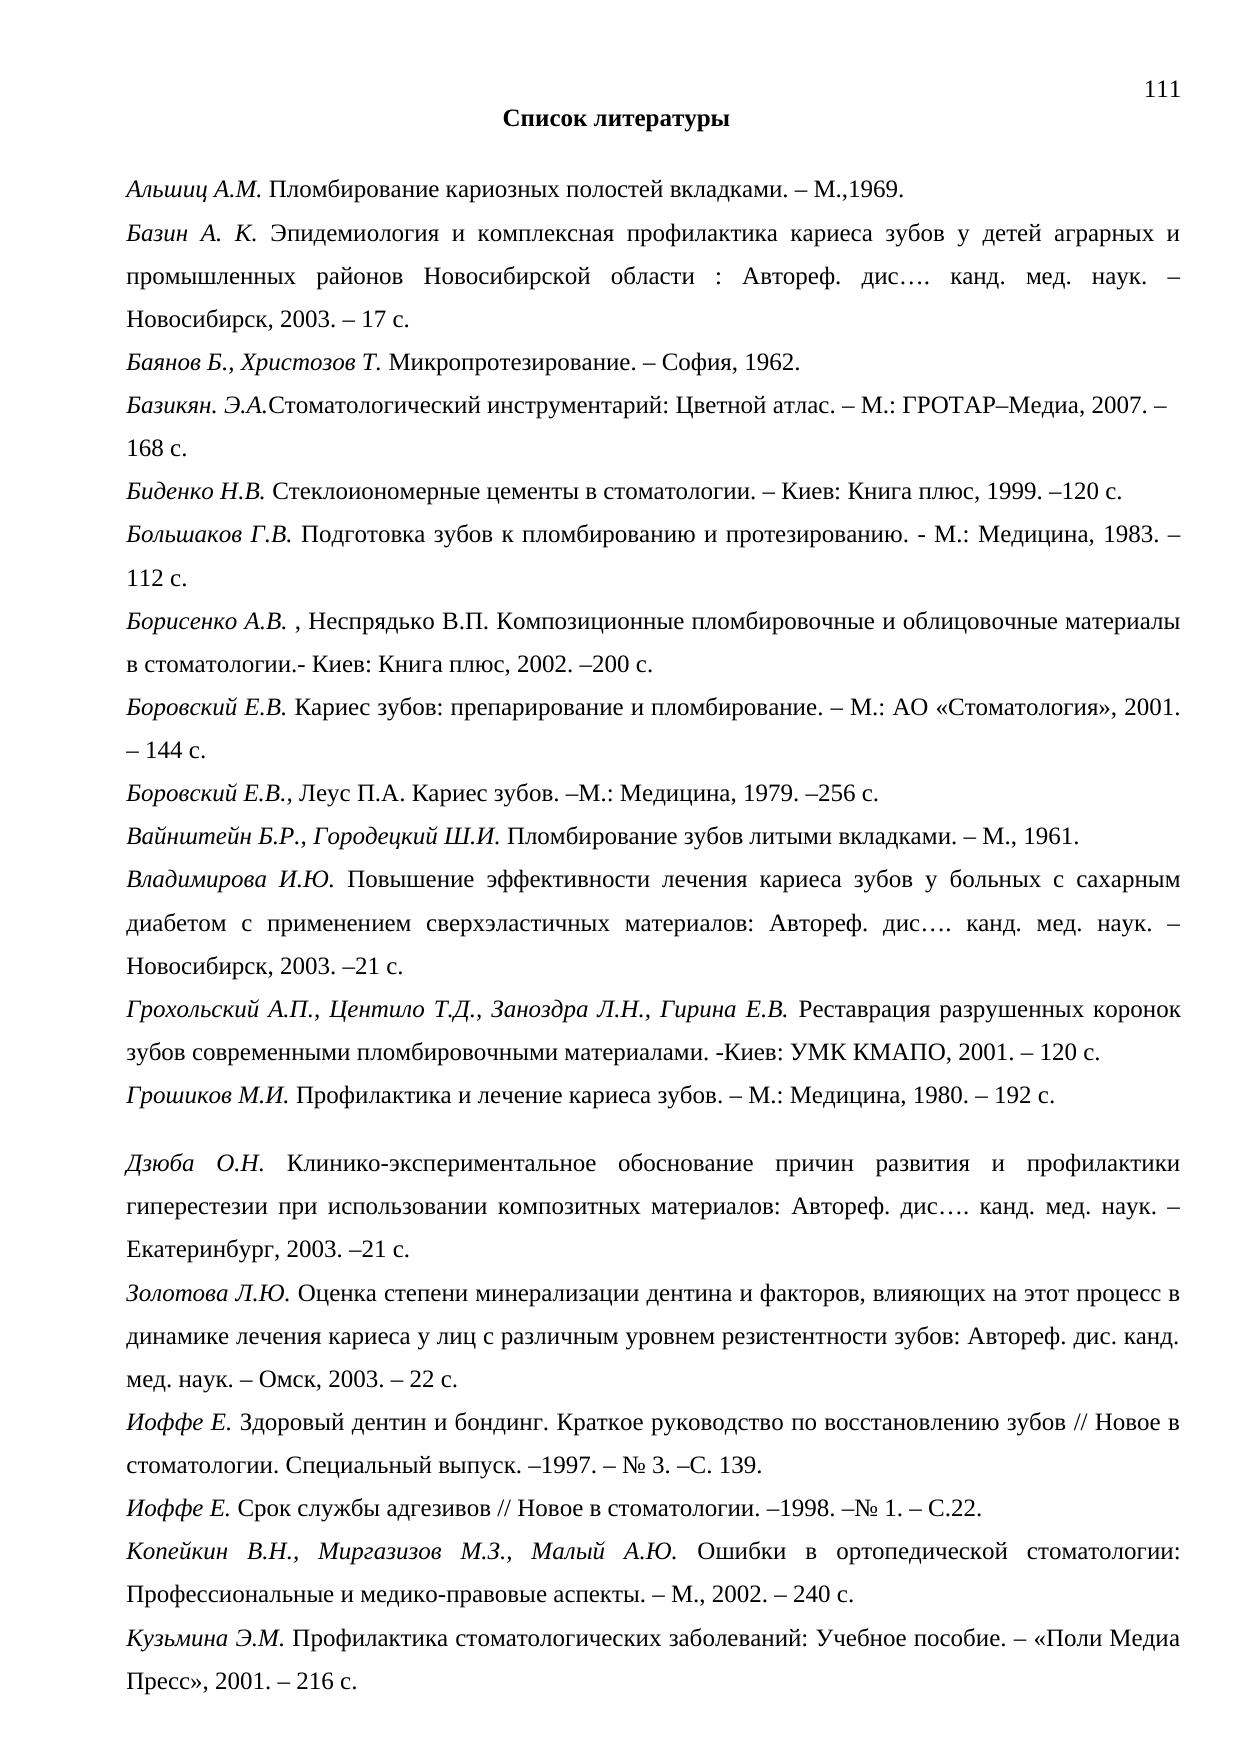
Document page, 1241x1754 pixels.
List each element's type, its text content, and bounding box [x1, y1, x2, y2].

text Грошиков М.И. Профилактика и лечение кариеса зубов. – М.: Медицина, 1980. – 192 с. [126, 1080, 1181, 1109]
text Боровский Е.В., Леус П.А. Кариес зубов. –М.: Медицина, 1979. –256 с. [126, 778, 1181, 807]
text Боровский Е.В. Кариес зубов: препарирование и пломбирование. – М.: АО «Стоматология», 2001. – 144 с. [126, 692, 1181, 764]
text Базин А. К. Эпидемиология и комплексная профилактика кариеса зубов у детей аграрных и промышленных районов Новосибирской области : Автореф. дис…. канд. мед. наук. – Новосибирск, 2003. – 17 с. [126, 218, 1181, 333]
text Список литературы [89, 103, 1181, 131]
text Владимирова И.Ю. Повышение эффективности лечения кариеса зубов у больных с сахарным диабетом с применением сверхэластичных материалов: Автореф. дис…. канд. мед. наук. – Новосибирск, 2003. –21 с. [126, 864, 1181, 979]
text Иоффе Е. Здоровый дентин и бондинг. Краткое руководство по восстановлению зубов // Новое в стоматологии. Специальный выпуск. –1997. – № 3. –С. 139. [126, 1407, 1181, 1479]
text Дзюба О.Н. Клинико-экспериментальное обоснование причин развития и профилактики гиперестезии при использовании композитных материалов: Автореф. дис…. канд. мед. наук. – Екатеринбург, 2003. –21 с. [126, 1148, 1181, 1263]
text Копейкин В.Н., Миргазизов М.З., Малый А.Ю. Ошибки в ортопедической стоматологии: Профессиональные и медико-правовые аспекты. – М., 2002. – 240 с. [126, 1536, 1181, 1608]
text Альшиц А.М. Пломбирование кариозных полостей вкладками. – М.,1969. [126, 174, 1181, 203]
text Большаков Г.В. Подготовка зубов к пломбированию и протезированию. - М.: Медицина, 1983. – 112 с. [126, 519, 1181, 591]
text Иоффе Е. Срок службы адгезивов // Новое в стоматологии. –1998. –№ 1. – С.22. [126, 1493, 1181, 1522]
text Вайнштейн Б.Р., Городецкий Ш.И. Пломбирование зубов литыми вкладками. – М., 1961. [126, 821, 1181, 850]
text Борисенко А.В. , Неспрядько В.П. Композиционные пломбировочные и облицовочные материалы в стоматологии.- Киев: Книга плюс, 2002. –200 с. [126, 606, 1181, 678]
text Грохольский А.П., Центило Т.Д., Заноздра Л.Н., Гирина Е.В. Реставрация разрушенных коронок зубов современными пломбировочными материалами. -Киев: УМК КМАПО, 2001. – 120 с. [126, 994, 1181, 1066]
text Баянов Б., Христозов Т. Микропротезирование. – София, 1962. [126, 347, 1181, 376]
text Золотова Л.Ю. Оценка степени минерализации дентина и факторов, влияющих на этот процесс в динамике лечения кариеса у лиц с различным уровнем резистентности зубов: Автореф. дис. канд. мед. наук. – Омск, 2003. – 22 с. [126, 1278, 1181, 1393]
text Базикян. Э.А.Стоматологический инструментарий: Цветной атлас. – М.: ГРОТАР–Медиа, 2007. – 168 с. [126, 390, 1181, 462]
text Биденко Н.В. Стеклоиономерные цементы в стоматологии. – Киев: Книга плюс, 1999. –120 с. [126, 476, 1181, 505]
text Кузьмина Э.М. Профилактика стоматологических заболеваний: Учебное пособие. – «Поли Медиа Пресс», 2001. – 216 с. [126, 1623, 1181, 1694]
